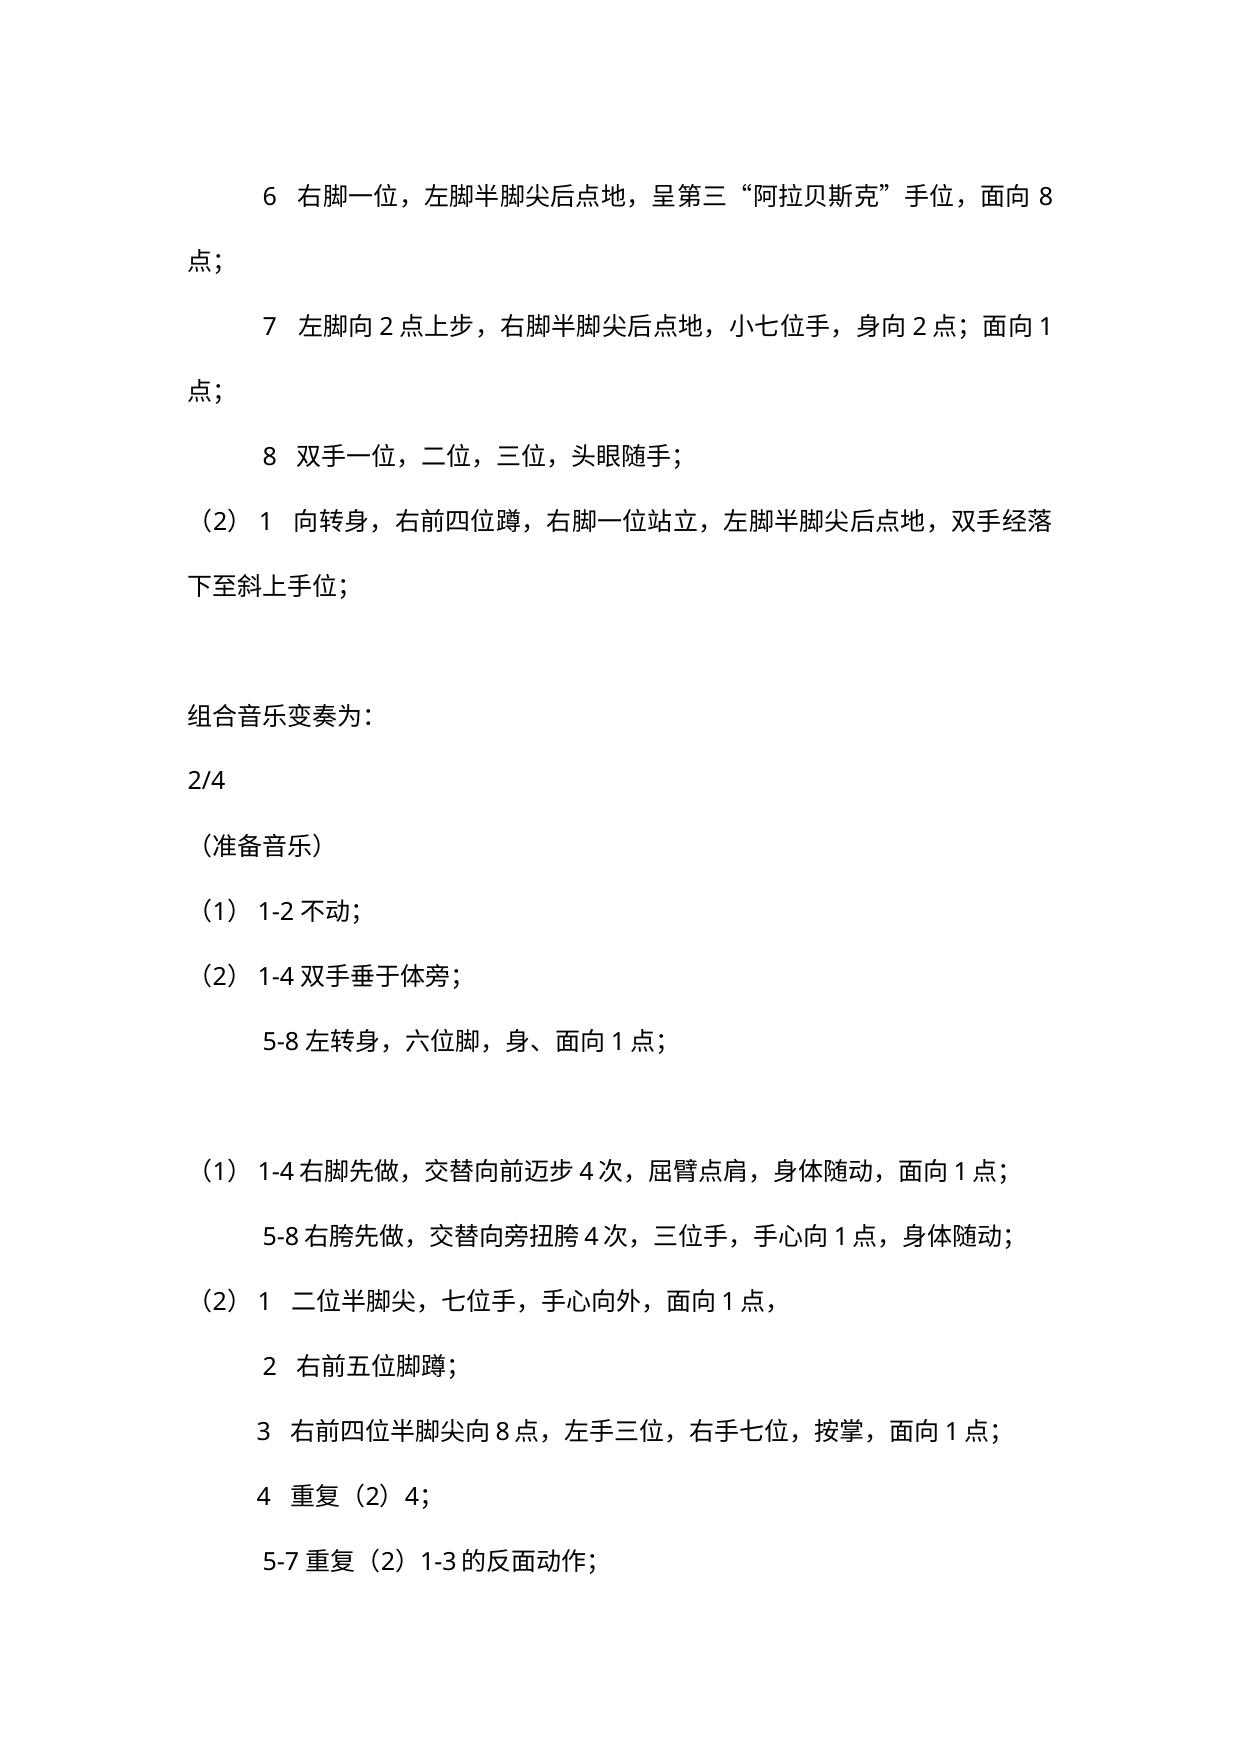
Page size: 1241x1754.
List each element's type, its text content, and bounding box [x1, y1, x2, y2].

text 5-8 左转身，六位脚，身、面向1点； [187, 1007, 1053, 1072]
text 3 右前四位半脚尖向8点，左手三位，右手七位，按掌，面向1点； [187, 1397, 1053, 1462]
text 5-7 重复（2）1-3的反面动作； [187, 1527, 1053, 1592]
text （1） 1-4右脚先做，交替向前迈步4次，屈臂点肩，身体随动，面向1点； [187, 1137, 1053, 1202]
text 2/4 [187, 747, 1053, 812]
text 2 右前五位脚蹲； [187, 1332, 1053, 1397]
text 7 左脚向2点上步，右脚半脚尖后点地，小七位手，身向2点；面向1点； [187, 292, 1053, 422]
text （1） 1-2 不动； [187, 877, 1053, 942]
text 8 双手一位，二位，三位，头眼随手； [187, 422, 1053, 487]
text （准备音乐） [187, 812, 1053, 877]
text 6 右脚一位，左脚半脚尖后点地，呈第三“阿拉贝斯克”手位，面向8点； [187, 162, 1053, 292]
text 4 重复（2）4； [187, 1462, 1053, 1527]
text （2） 1-4 双手垂于体旁； [187, 942, 1053, 1007]
text （2） 1 向转身，右前四位蹲，右脚一位站立，左脚半脚尖后点地，双手经落下至斜上手位； [187, 487, 1053, 617]
text 组合音乐变奏为： [187, 682, 1053, 747]
text 5-8右胯先做，交替向旁扭胯4次，三位手，手心向1点，身体随动； （2） 1 二位半脚尖，七位手，手心向外，面向1点， [187, 1202, 1053, 1332]
